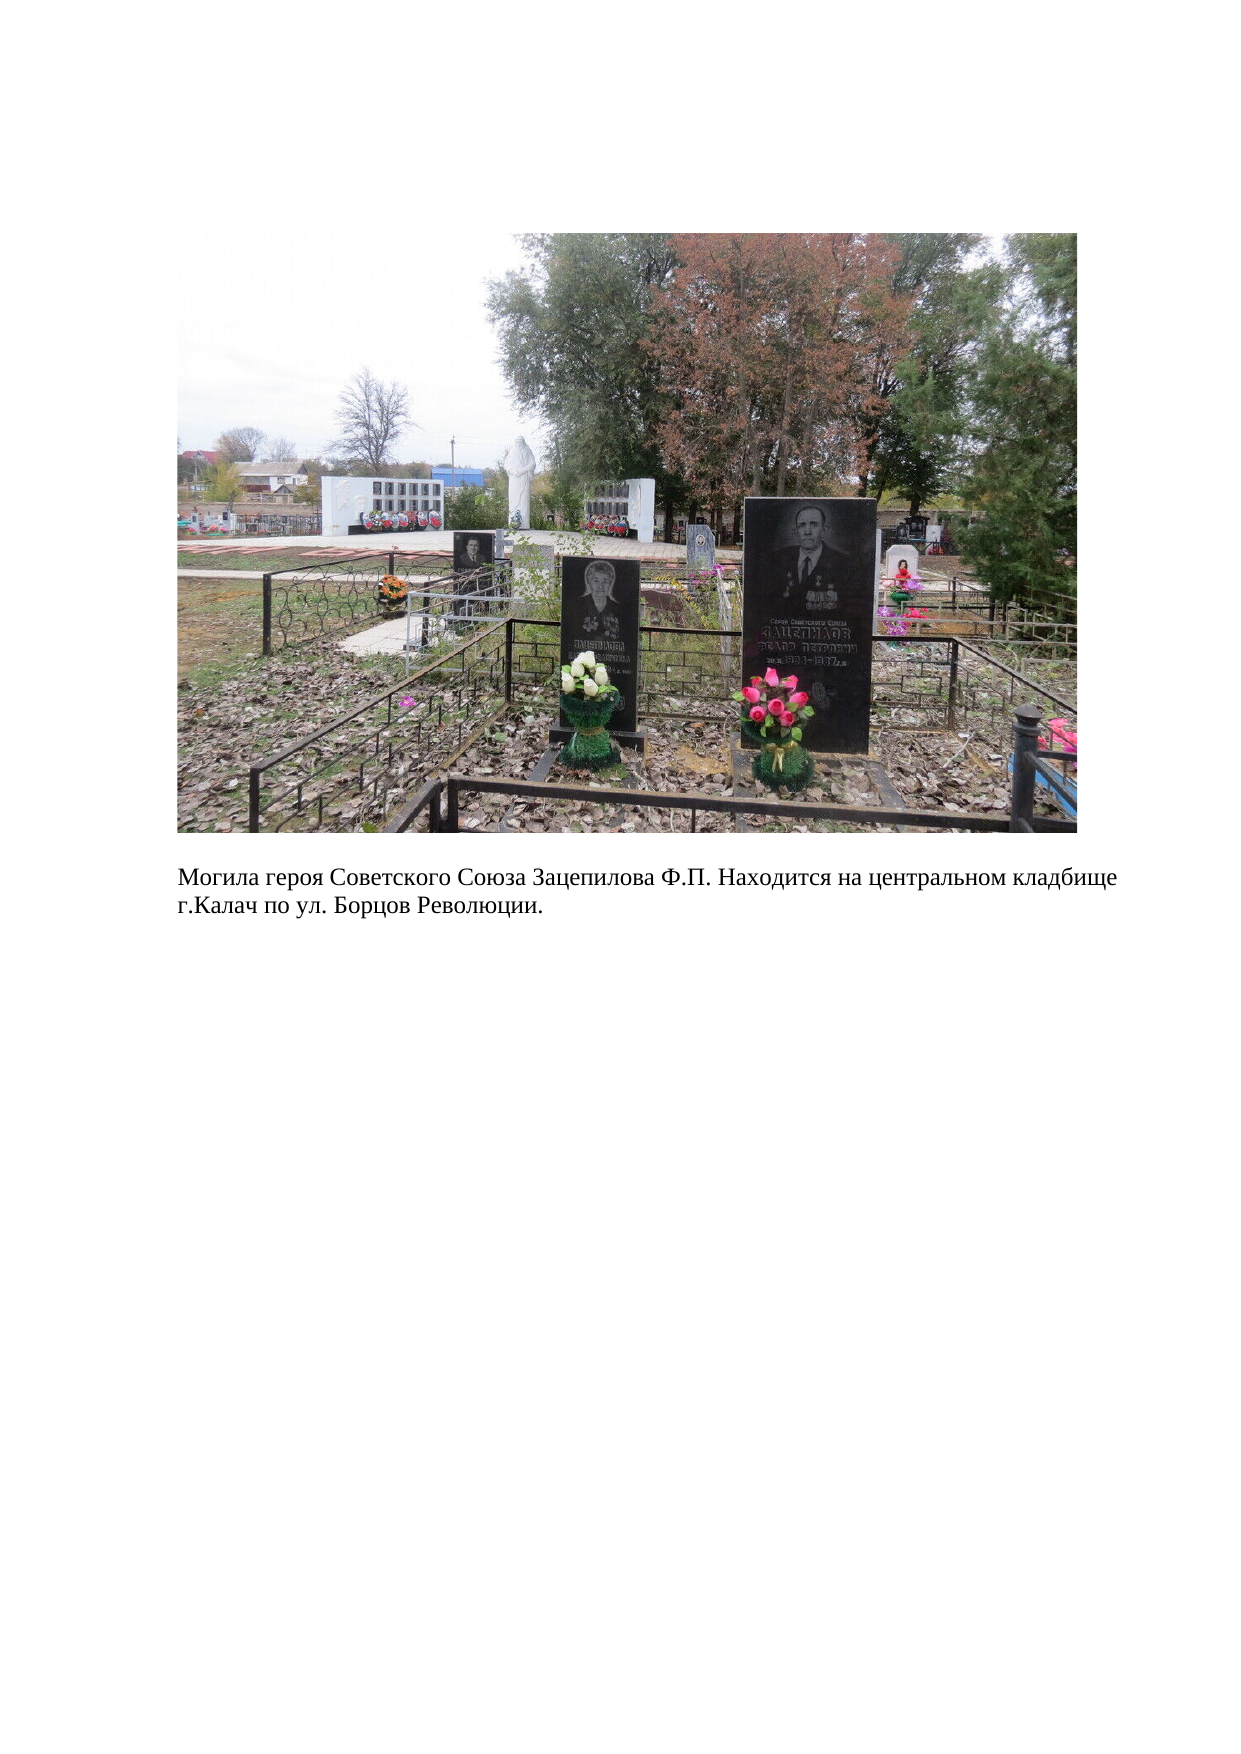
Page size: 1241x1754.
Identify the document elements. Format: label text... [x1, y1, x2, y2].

text Могила героя Советского Союза Зацепилова Ф.П. Находится на центральном кладбище г.Калач по ул. Борцов Революции. [177, 862, 1152, 919]
picture [177, 233, 1078, 833]
